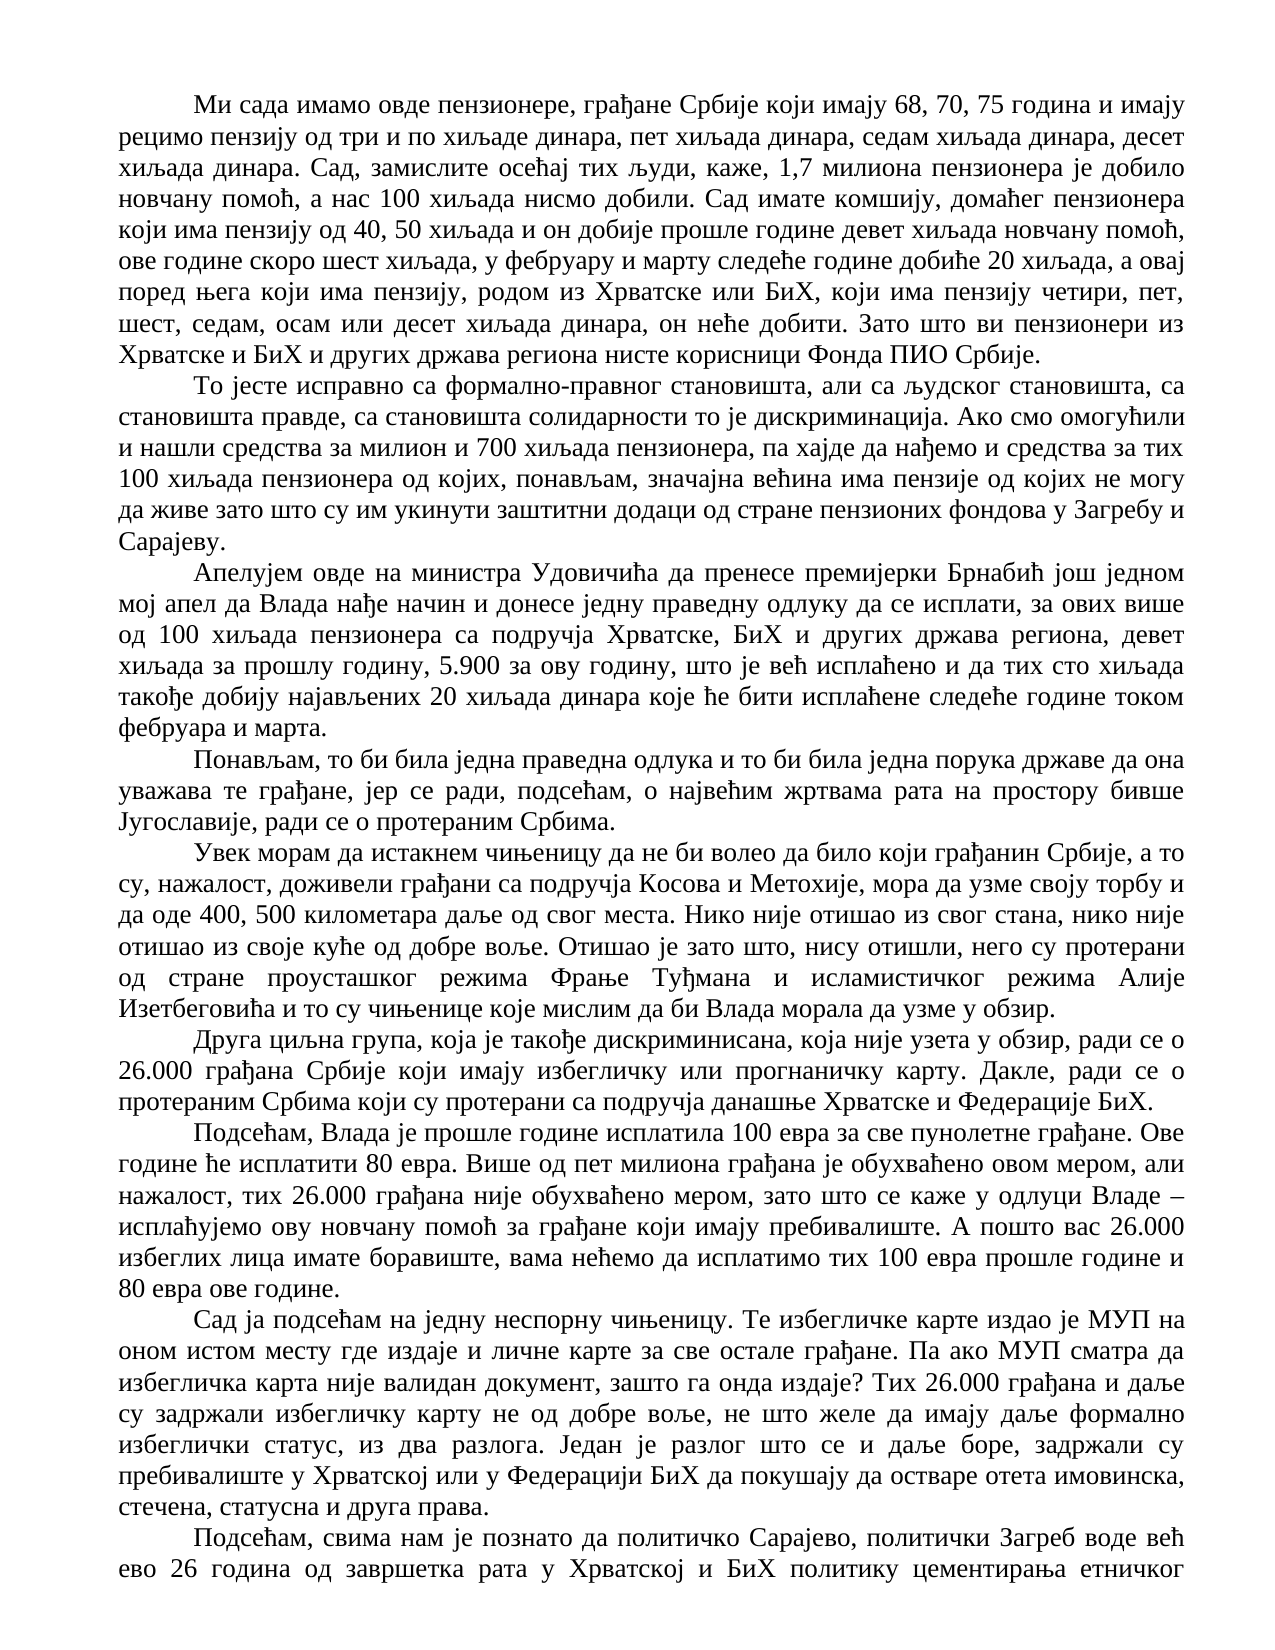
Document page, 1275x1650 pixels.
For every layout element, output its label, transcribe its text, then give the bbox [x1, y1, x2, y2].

text Сад ја подсећам на једну неспорну чињеницу. Те избегличке карте издао је МУП на оном истом месту где издаје и личне карте за све остале грађане. Па ако МУП сматра да избегличка карта није валидан документ, зашто га онда издаје? Тих 26.000 грађана и даље су задржали избегличку карту не од добре воље, не што желе да имају даље формално избеглички статус, из два разлога. Један је разлог што се и даље боре, задржали су пребивалиште у Хрватској или у Федерацији БиХ да покушају да остваре отета имовинска, стечена, статусна и друга права. [118, 1303, 1186, 1521]
text Ми сада имамо овде пензионере, грађане Србије који имају 68, 70, 75 година и имају рецимо пензију од три и по хиљаде динара, пет хиљада динара, седам хиљада динара, десет хиљада динара. Сад, замислите осећај тих људи, каже, 1,7 милиона пензионера је добило новчану помоћ, а нас 100 хиљада нисмо добили. Сад имате комшију, домаћег пензионера који има пензију од 40, 50 хиљада и он добије прошле године девет хиљада новчану помоћ, ове године скоро шест хиљада, у фебруару и марту следеће године добиће 20 хиљада, а овај поред њега који има пензију, родом из Хрватске или БиХ, који има пензију четири, пет, шест, седам, осам или десет хиљада динара, он неће добити. Зато што ви пензионери из Хрватске и БиХ и других држава региона нисте корисници Фонда ПИО Србије. [118, 89, 1186, 369]
text Друга циљна група, која је такође дискриминисана, која није узета у обзир, ради се о 26.000 грађана Србије који имају избегличку или прогнаничку карту. Дакле, ради се о протераним Србима који су протерани са подручја данашње Хрватске и Федерације БиХ. [118, 1023, 1186, 1116]
text Увек морам да истакнем чињеницу да не би волео да било који грађанин Србије, а то су, нажалост, доживели грађани са подручја Косова и Метохије, мора да узме своју торбу и да оде 400, 500 километара даље од свог места. Нико није отишао из свог стана, нико није отишао из своје куће од добре воље. Отишао је зато што, нису отишли, него су протерани од стране проусташког режима Фрање Туђмана и исламистичког режима Алије Изетбеговића и то су чињенице које мислим да би Влада морала да узме у обзир. [118, 836, 1186, 1023]
text То јесте исправно са формално-правног становишта, али са људског становишта, са становишта правде, са становишта солидарности то је дискриминација. Ако смо омогућили и нашли средства за милион и 700 хиљада пензионера, па хајде да нађемо и средства за тих 100 хиљада пензионера од којих, понављам, значајна већина има пензије од којих не могу да живе зато што су им укинути заштитни додаци од стране пензионих фондова у Загребу и Сарајеву. [118, 369, 1186, 556]
text Подсећам, Влада је прошле године исплатила 100 евра за све пунолетне грађане. Ове године ће исплатити 80 евра. Више од пет милиона грађана је обухваћено овом мером, али нажалост, тих 26.000 грађана није обухваћено мером, зато што се каже у одлуци Владе – исплаћујемо ову новчану помоћ за грађане који имају пребивалиште. А пошто вас 26.000 избеглих лица имате боравиште, вама нећемо да исплатимо тих 100 евра прошле године и 80 евра ове године. [118, 1116, 1186, 1303]
text Апелујем овде на министра Удовичића да пренесе премијерки Брнабић још једном мој апел да Влада нађе начин и донесе једну праведну одлуку да се исплати, за ових више од 100 хиљада пензионера са подручја Хрватске, БиХ и других држава региона, девет хиљада за прошлу годину, 5.900 за ову годину, што је већ исплаћено и да тих сто хиљада такође добију најављених 20 хиљада динара које ће бити исплаћене следеће године током фебруара и марта. [118, 556, 1186, 743]
text Понављам, то би била једна праведна одлука и то би била једна порука државе да она уважава те грађане, јер се ради, подсећам, о највећим жртвама рата на простору бивше Југославије, ради се о протераним Србима. [118, 743, 1186, 836]
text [118, 1521, 1186, 1584]
